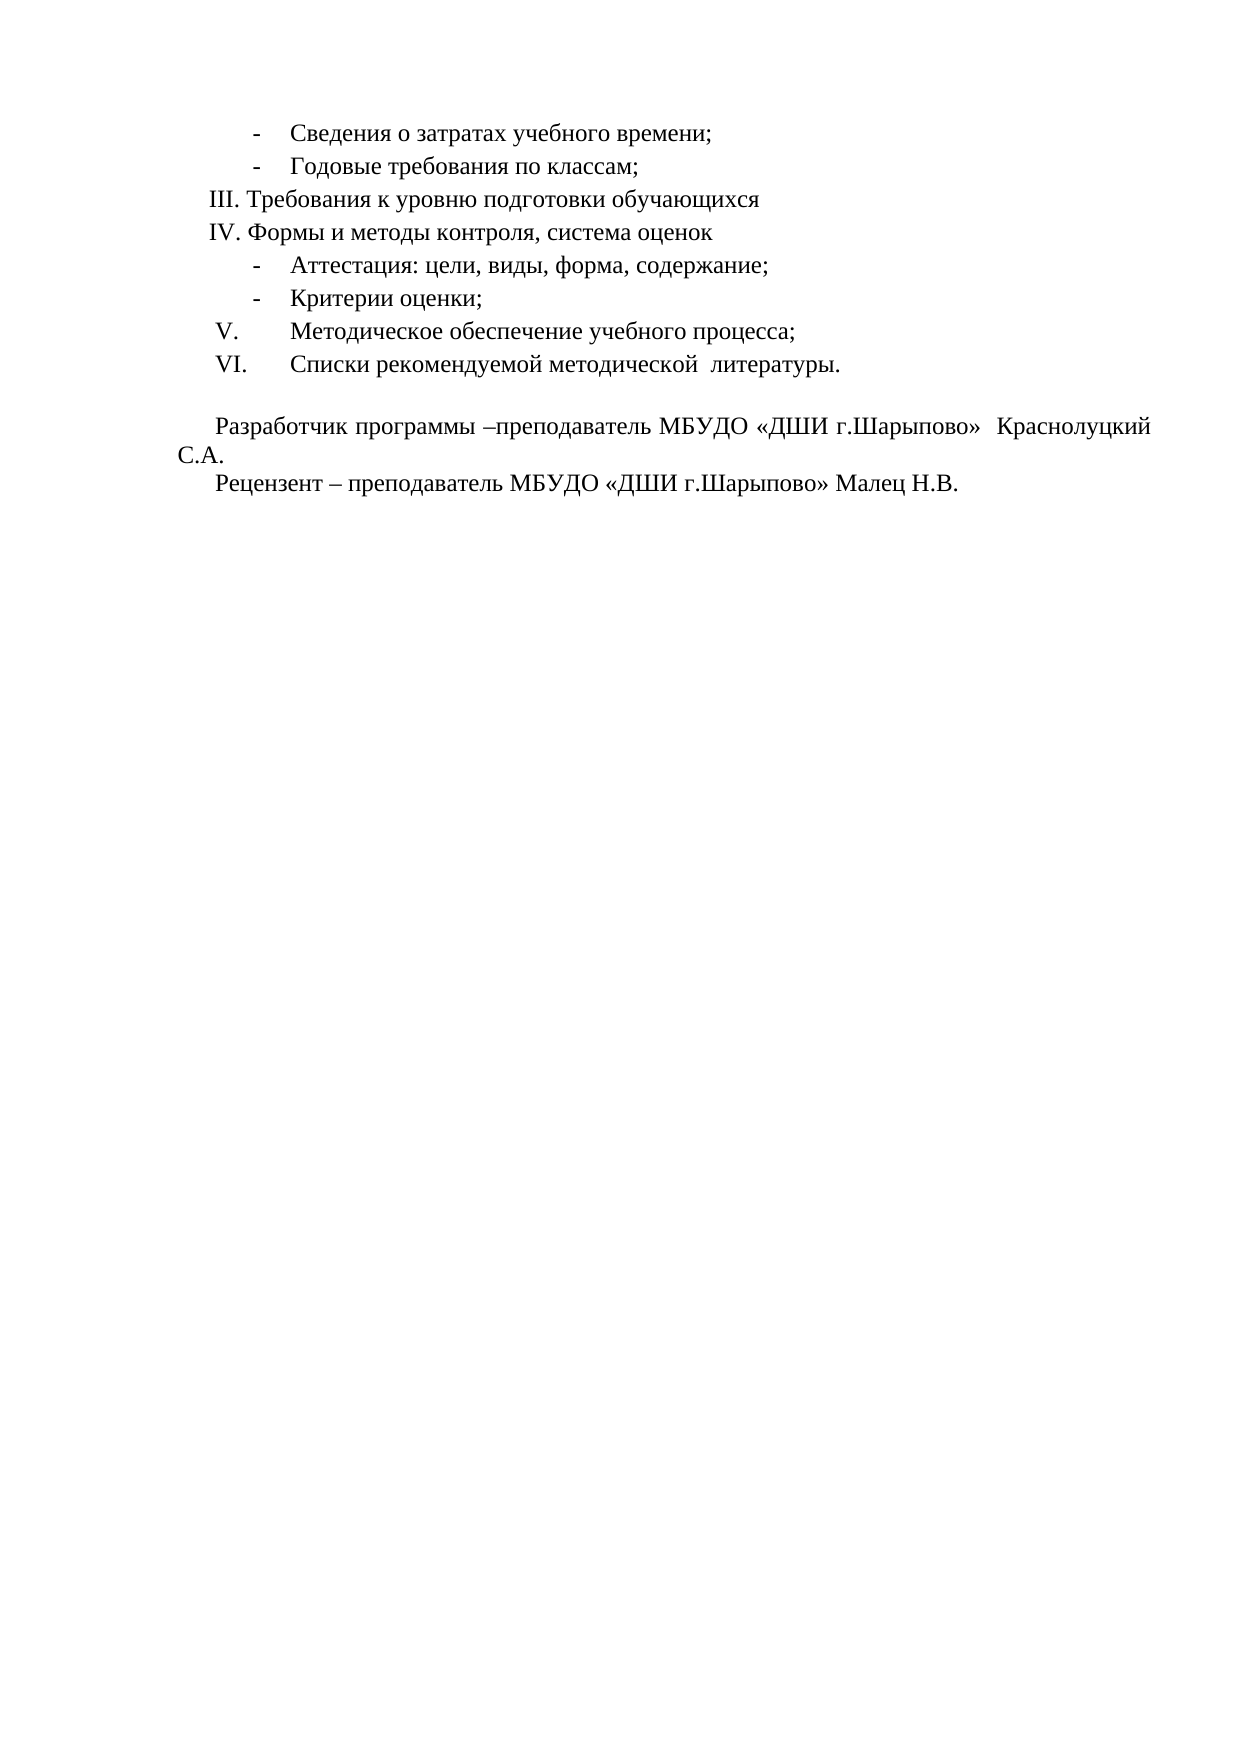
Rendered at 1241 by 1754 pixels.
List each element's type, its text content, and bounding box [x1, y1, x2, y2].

text Рецензент – преподаватель МБУДО «ДШИ г.Шарыпово» Малец Н.В. [177, 468, 1152, 497]
list Годовые требования по классам; [252, 151, 1152, 180]
list Списки рекомендуемой методической литературы. [215, 349, 1152, 378]
list Методическое обеспечение учебного процесса; [215, 316, 1152, 345]
list Аттестация: цели, виды, форма, содержание; [252, 250, 1152, 279]
text III. Требования к уровню подготовки обучающихся [177, 184, 1152, 213]
text Разработчик программы –преподаватель МБУДО «ДШИ г.Шарыпово» Краснолуцкий С.А. [177, 411, 1152, 468]
list Сведения о затратах учебного времени; [252, 118, 1152, 147]
list Критерии оценки; [252, 283, 1152, 312]
text IV. Формы и методы контроля, система оценок [177, 217, 1152, 246]
